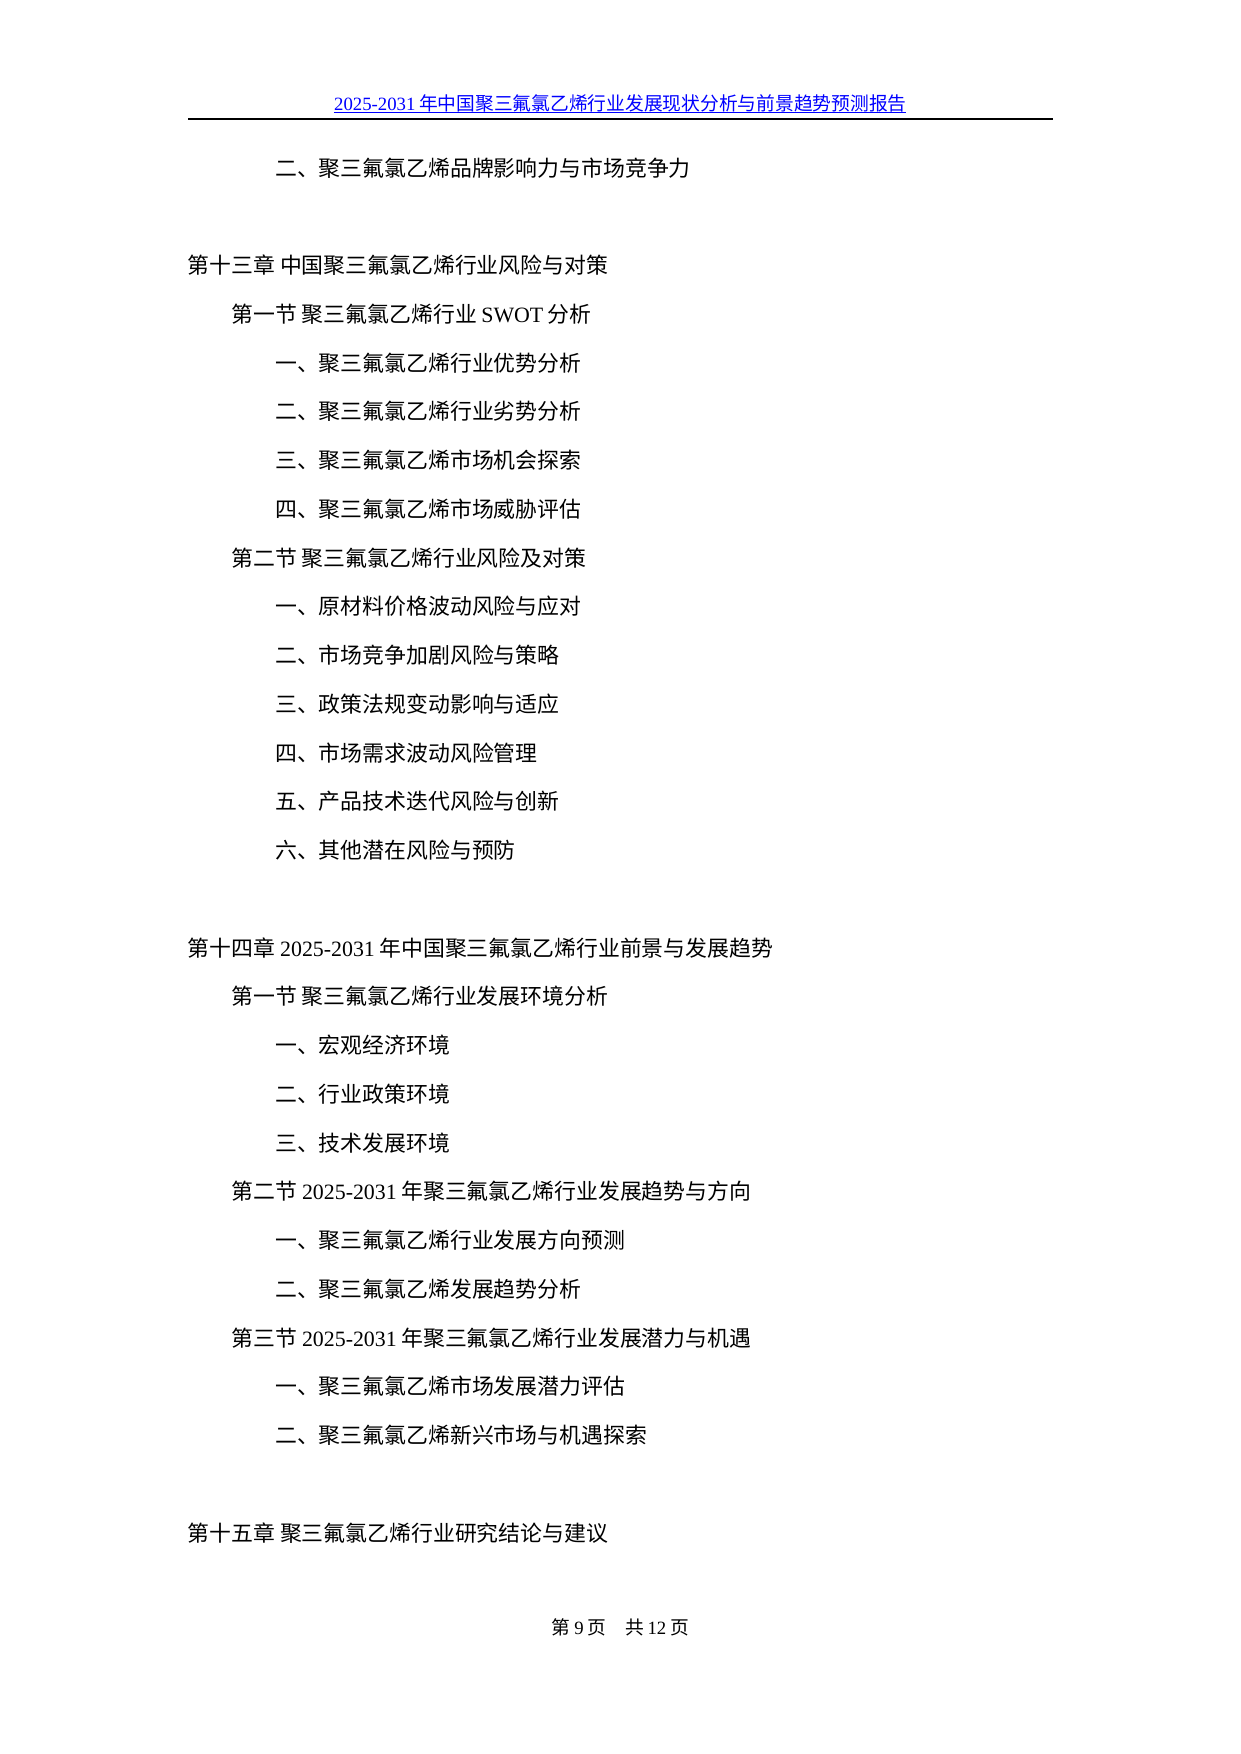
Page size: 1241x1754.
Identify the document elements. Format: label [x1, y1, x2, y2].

text [187, 150, 1053, 1548]
